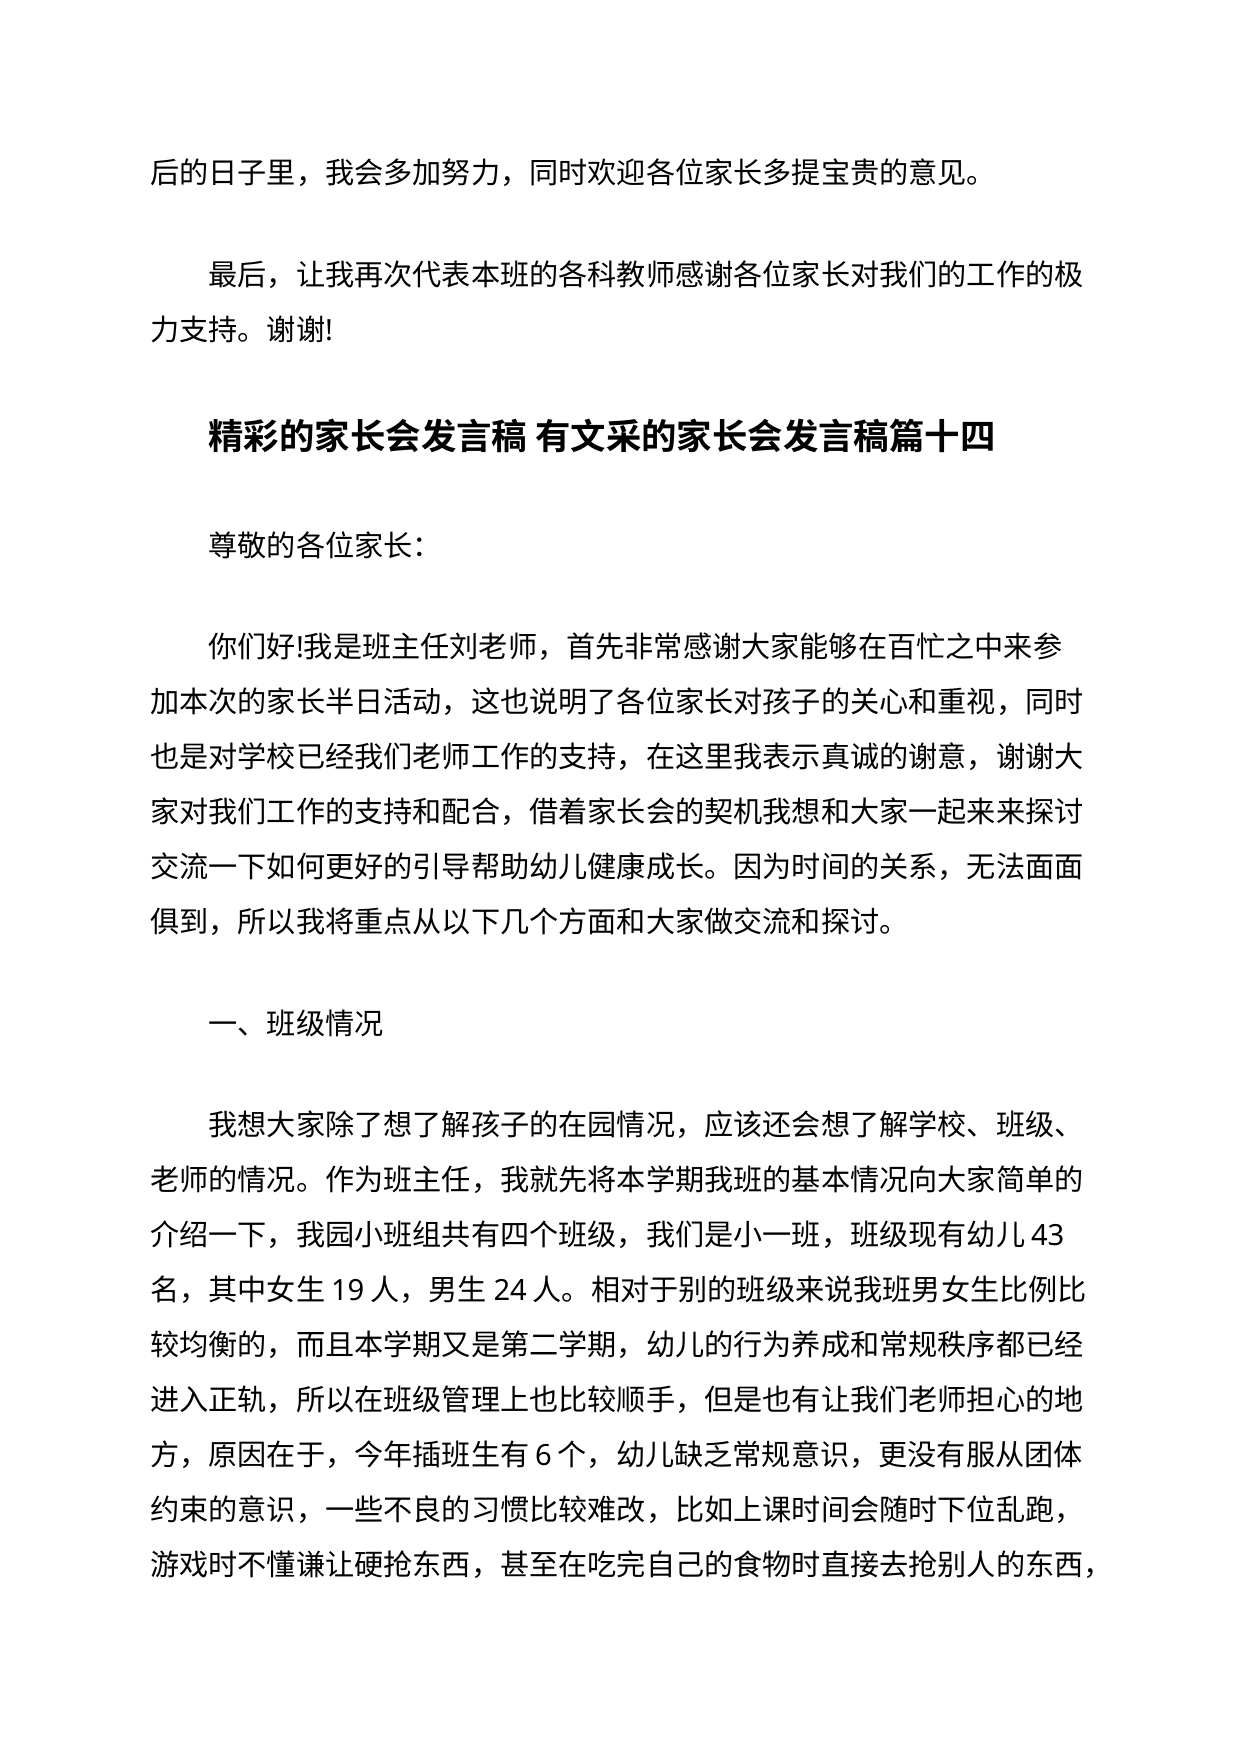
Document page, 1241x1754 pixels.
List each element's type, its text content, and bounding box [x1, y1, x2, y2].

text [150, 150, 1090, 192]
text 你们好!我是班主任刘老师，首先非常感谢大家能够在百忙之中来参加本次的家长半日活动，这也说明了各位家长对孩子的关心和重视，同时也是对学校已经我们老师工作的支持，在这里我表示真诚的谢意，谢谢大家对我们工作的支持和配合，借着家长会的契机我想和大家一起来来探讨交流一下如何更好的引导帮助幼儿健康成长。因为时间的关系，无法面面俱到，所以我将重点从以下几个方面和大家做交流和探讨。 [150, 624, 1090, 941]
text 一、班级情况 [150, 1000, 1090, 1042]
text 尊敬的各位家长： [150, 522, 1090, 564]
text 最后，让我再次代表本班的各科教师感谢各位家长对我们的工作的极力支持。谢谢! [150, 252, 1090, 349]
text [150, 1102, 1090, 1584]
text 精彩的家长会发言稿 有文采的家长会发言稿篇十四 [150, 409, 1090, 460]
